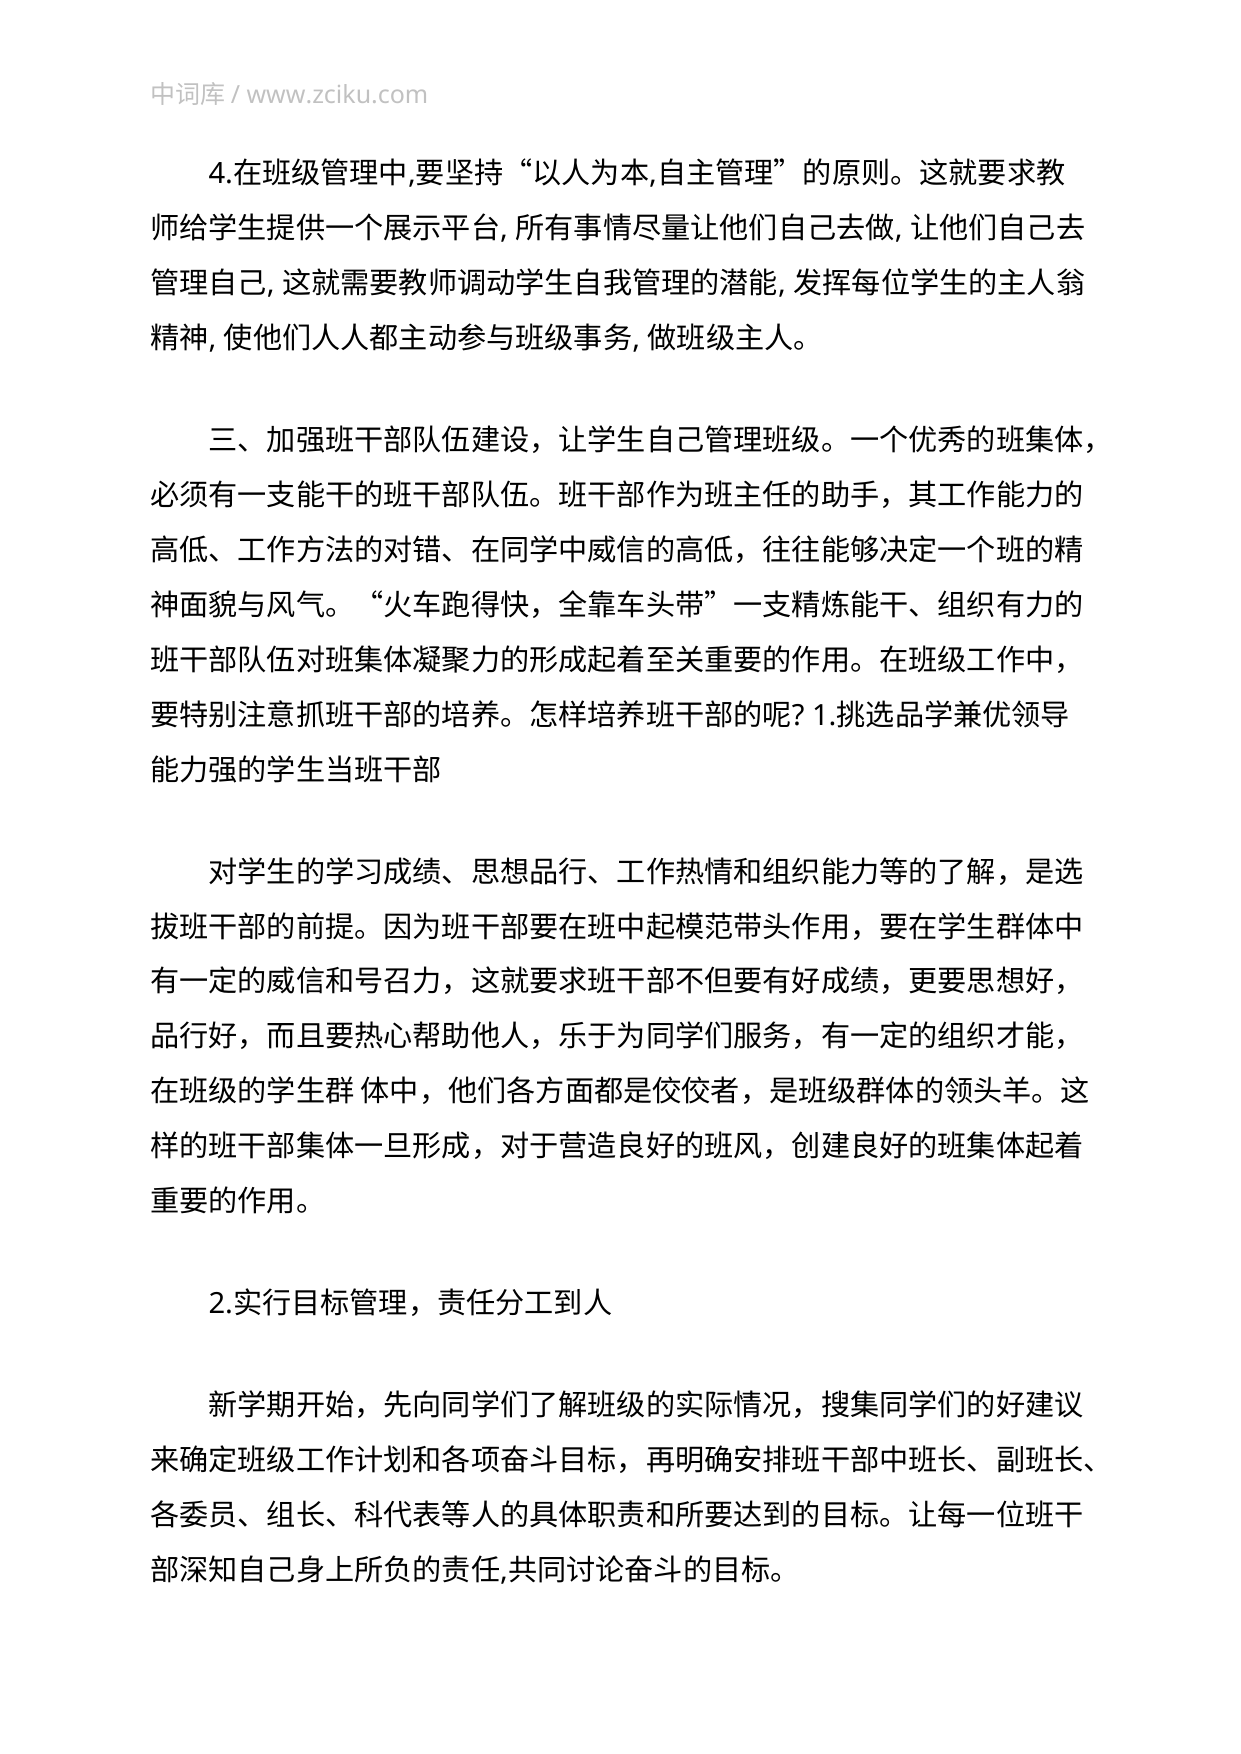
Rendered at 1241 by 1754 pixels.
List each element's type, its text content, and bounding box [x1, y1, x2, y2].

text 三、加强班干部队伍建设，让学生自己管理班级。一个优秀的班集体，必须有一支能干的班干部队伍。班干部作为班主任的助手，其工作能力的高低、工作方法的对错、在同学中威信的高低，往往能够决定一个班的精神面貌与风气。“火车跑得快，全靠车头带”一支精炼能干、组织有力的班干部队伍对班集体凝聚力的形成起着至关重要的作用。在班级工作中，要特别注意抓班干部的培养。怎样培养班干部的呢? 1.挑选品学兼优领导能力强的学生当班干部 [150, 417, 1090, 789]
text 2.实行目标管理，责任分工到人 [150, 1279, 1090, 1322]
text 对学生的学习成绩、思想品行、工作热情和组织能力等的了解，是选拔班干部的前提。因为班干部要在班中起模范带头作用，要在学生群体中有一定的威信和号召力，这就要求班干部不但要有好成绩，更要思想好，品行好，而且要热心帮助他人，乐于为同学们服务，有一定的组织才能，在班级的学生群 体中，他们各方面都是佼佼者，是班级群体的领头羊。这样的班干部集体一旦形成，对于营造良好的班风，创建良好的班集体起着重要的作用。 [150, 848, 1090, 1220]
text 新学期开始，先向同学们了解班级的实际情况，搜集同学们的好建议来确定班级工作计划和各项奋斗目标，再明确安排班干部中班长、副班长、各委员、组长、科代表等人的具体职责和所要达到的目标。让每一位班干部深知自己身上所负的责任,共同讨论奋斗的目标。 [150, 1381, 1090, 1588]
text 4.在班级管理中,要坚持“以人为本,自主管理”的原则。这就要求教师给学生提供一个展示平台, 所有事情尽量让他们自己去做, 让他们自己去管理自己, 这就需要教师调动学生自我管理的潜能, 发挥每位学生的主人翁精神, 使他们人人都主动参与班级事务, 做班级主人。 [150, 150, 1090, 357]
